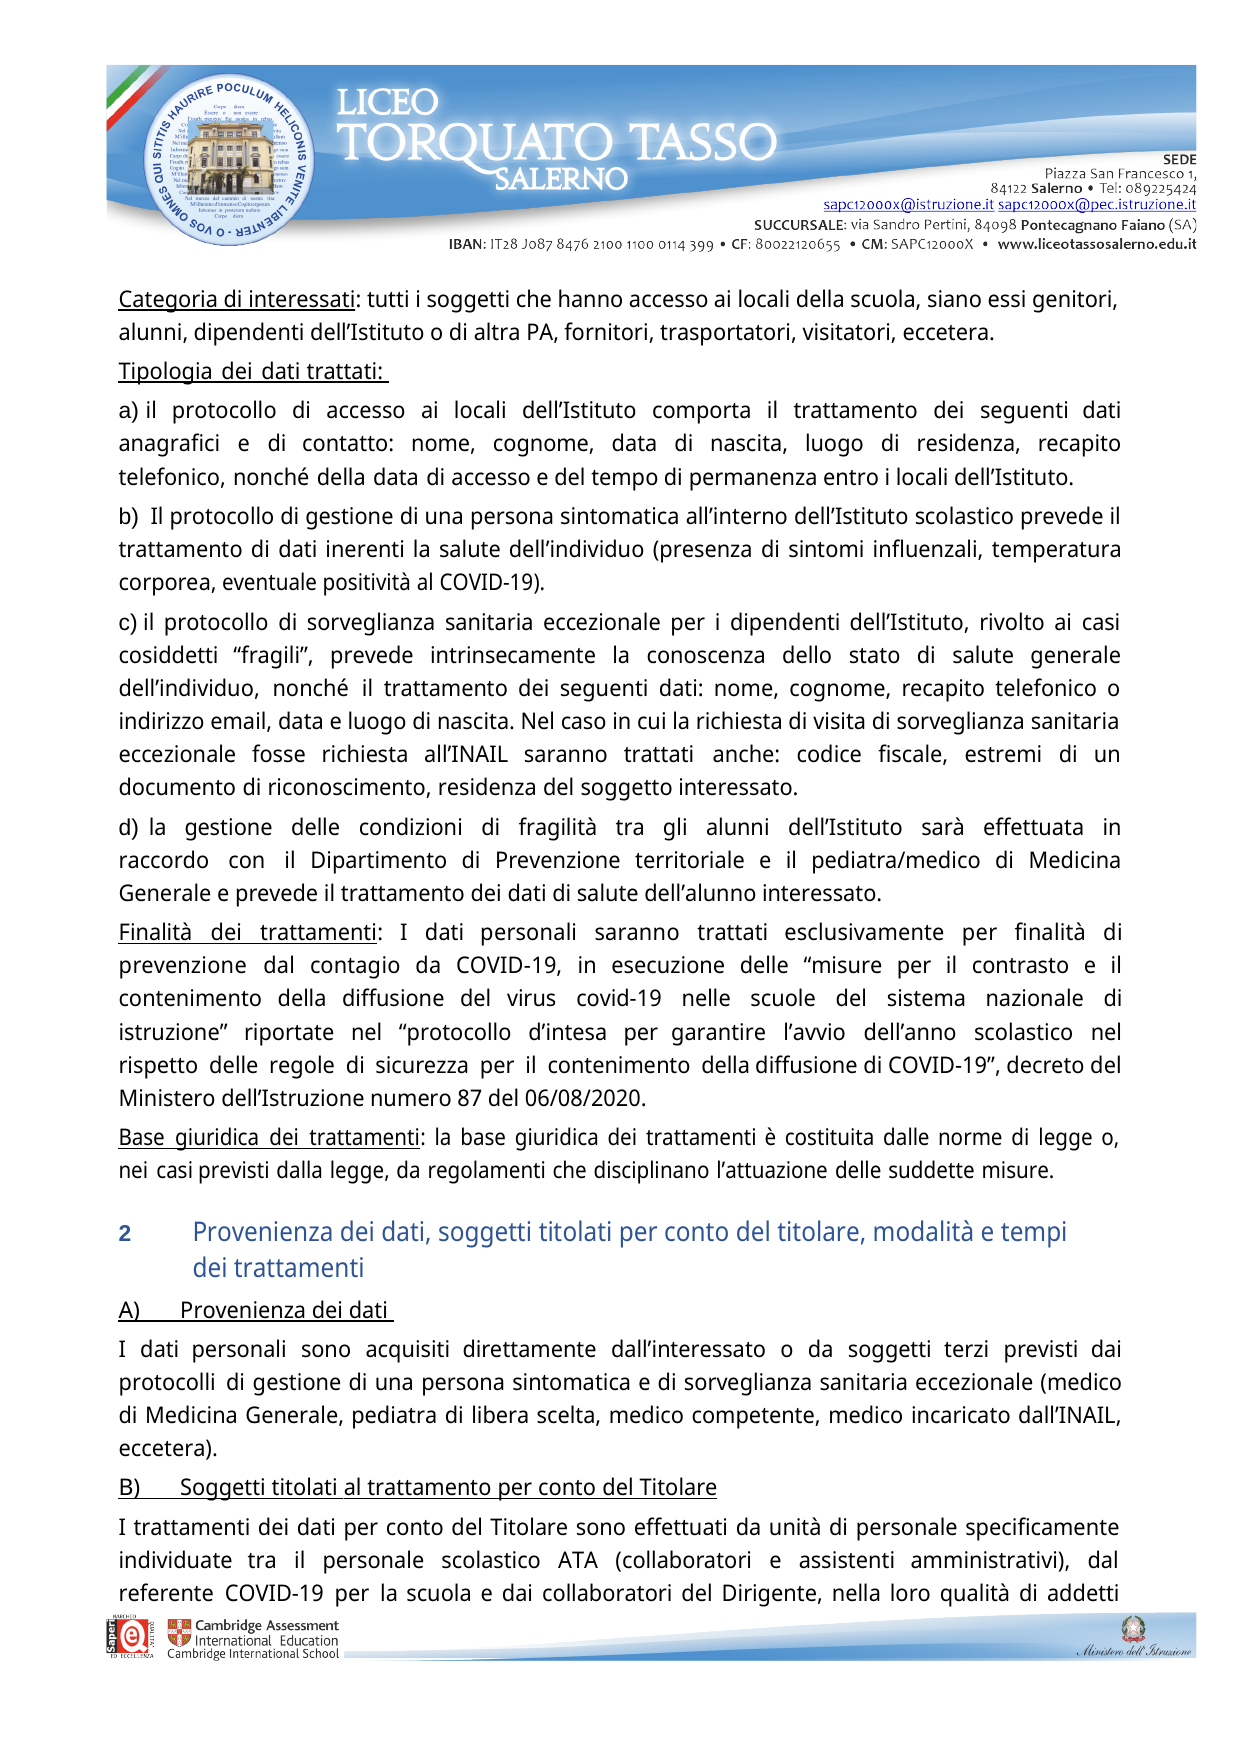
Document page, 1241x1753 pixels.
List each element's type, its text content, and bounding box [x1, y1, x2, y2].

text I dati personali sono acquisiti direttamente dall’interessato o da soggetti terzi previsti dai protocolli di gestione di una persona sintomatica e di sorveglianza sanitaria eccezionale (medico di Medicina Generale, pediatra di libera scelta, medico competente, medico incaricato dall’INAIL, eccetera). [118, 1333, 1122, 1463]
list Il protocollo di gestione di una persona sintomatica all’interno dell’Istituto scolastico prevede il trattamento di dati inerenti la salute dell’individuo (presenza di sintomi influenzali, temperatura corporea, eventuale positività al COVID-19). [118, 500, 1122, 597]
text Categoria di interessati: tutti i soggetti che hanno accesso ai locali della scuola, siano essi genitori, alunni, dipendenti dell’Istituto o di altra PA, fornitori, trasportatori, visitatori, eccetera. [118, 283, 1119, 347]
picture [106, 64, 1197, 252]
text Finalità dei trattamenti: I dati personali saranno trattati esclusivamente per finalità di prevenzione dal contagio da COVID-19, in esecuzione delle “misure per il contrasto e il contenimento della diffusione del virus covid-19 nelle scuole del sistema nazionale di istruzione” riportate nel “protocollo d’intesa per garantire l’avvio dell’anno scolastico nel rispetto delle regole di sicurezza per il contenimento della diffusione di COVID-19”, decreto del Ministero dell’Istruzione numero 87 del 06/08/2020. [118, 916, 1122, 1113]
list la gestione delle condizioni di fragilità tra gli alunni dell’Istituto sarà effettuata in raccordo con il Dipartimento di Prevenzione territoriale e il pediatra/medico di Medicina Generale e prevede il trattamento dei dati di salute dell’alunno interessato. [118, 811, 1121, 908]
subtitle Provenienza dei dati, soggetti titolati per conto del titolare, modalità e tempi dei trattamenti [118, 1212, 1067, 1286]
list il protocollo di accesso ai locali dell’Istituto comporta il trattamento dei seguenti dati anagrafici e di contatto: nome, cognome, data di nascita, luogo di residenza, recapito telefonico, nonché della data di accesso e del tempo di permanenza entro i locali dell’Istituto. [118, 394, 1121, 492]
list il protocollo di sorveglianza sanitaria eccezionale per i dipendenti dell’Istituto, rivolto ai casi cosiddetti “fragili”, prevede intrinsecamente la conoscenza dello stato di salute generale dell’individuo, nonché il trattamento dei seguenti dati: nome, cognome, recapito telefonico o indirizzo email, data e luogo di nascita. Nel caso in cui la richiesta di visita di sorveglianza sanitaria eccezionale fosse richiesta all’INAIL saranno trattati anche: codice fiscale, estremi di un documento di riconoscimento, residenza del soggetto interessato. [118, 605, 1121, 802]
list Soggetti titolati al trattamento per conto del Titolare [118, 1471, 1141, 1503]
text Tipologia dei dati trattati: [118, 355, 1126, 386]
text Base giuridica dei trattamenti: la base giuridica dei trattamenti è costituita dalle norme di legge o, nei casi previsti dalla legge, da regolamenti che disciplinano l’attuazione delle suddette misure. [118, 1121, 1120, 1185]
picture [106, 1612, 1197, 1661]
list Provenienza dei dati [118, 1294, 1141, 1325]
